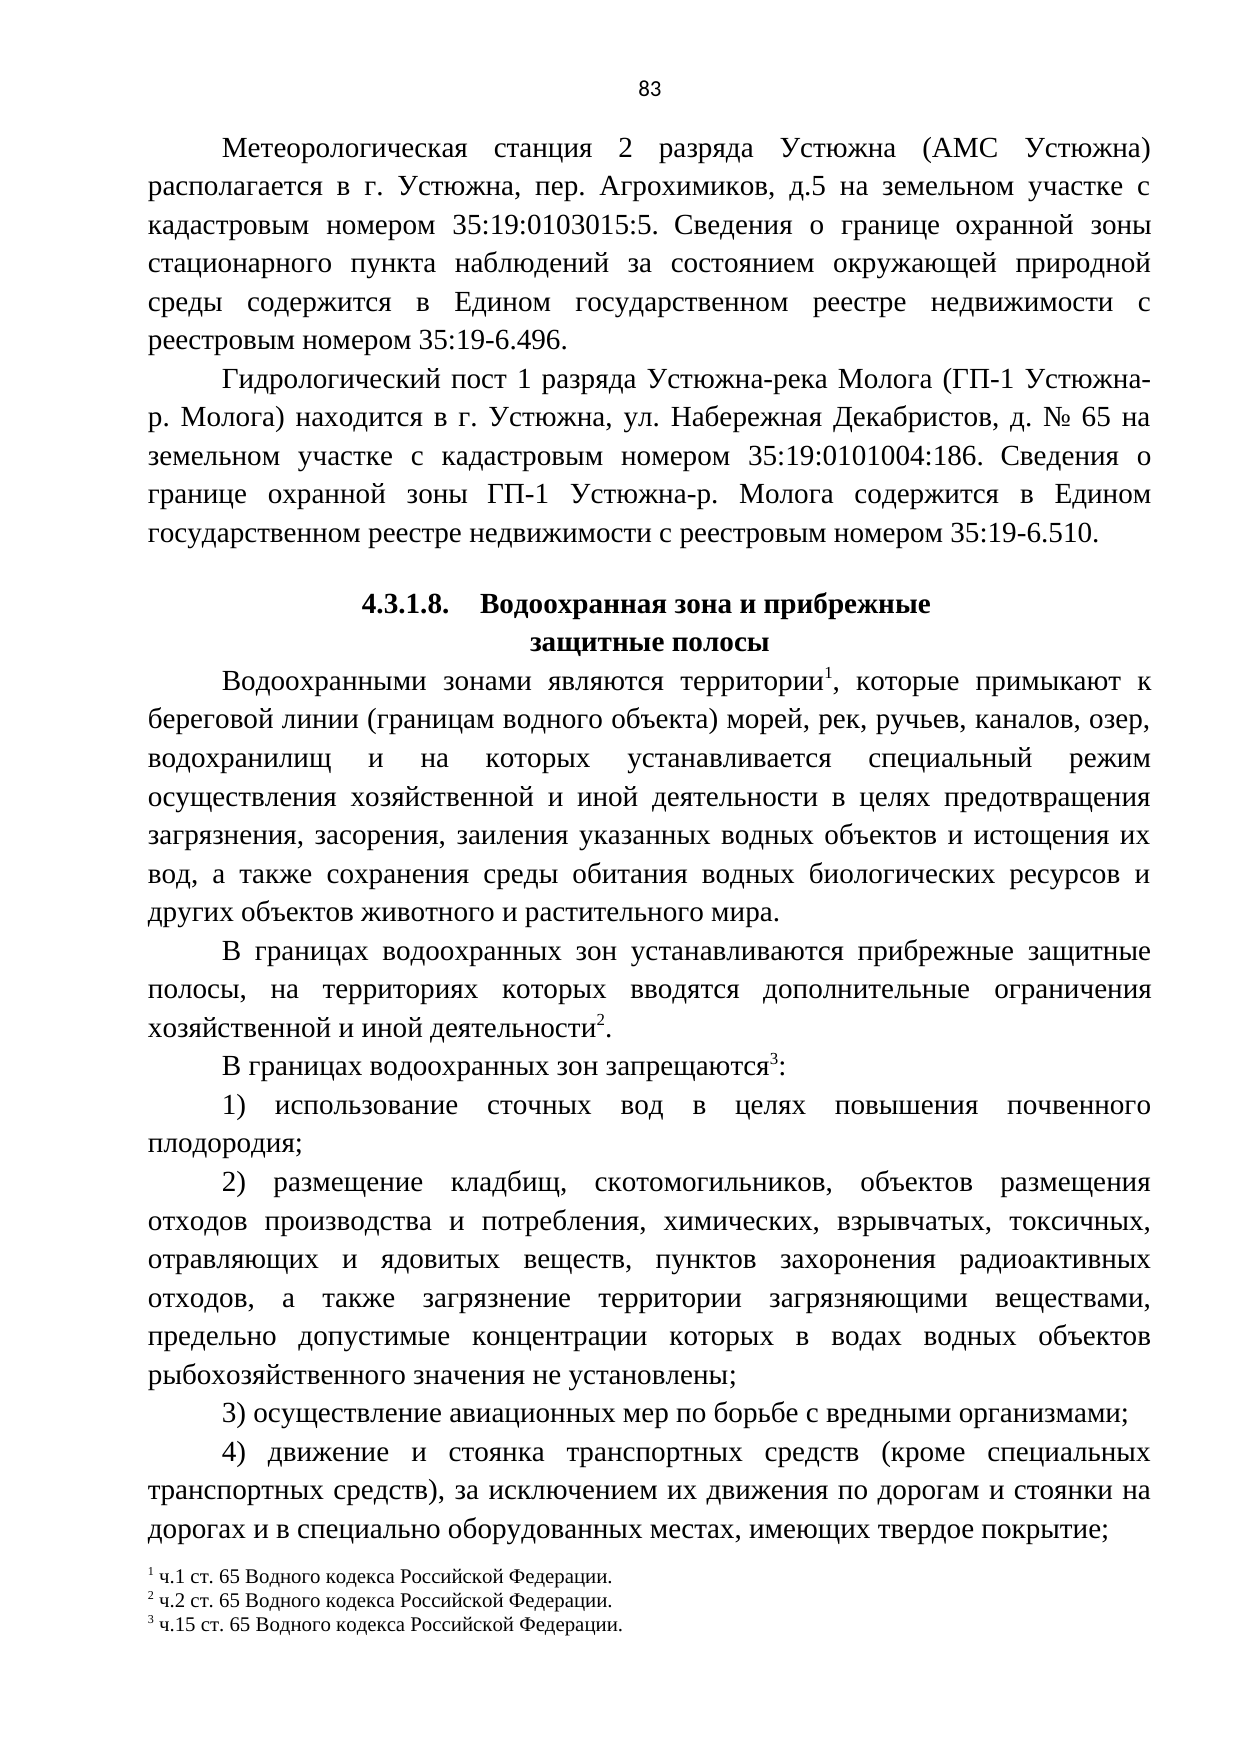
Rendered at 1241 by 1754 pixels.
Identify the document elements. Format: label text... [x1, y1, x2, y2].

text Гидрологический пост 1 разряда Устюжна-река Молога (ГП-1 Устюжна-р. Молога) находится в г. Устюжна, ул. Набережная Декабристов, д. № 65 на земельном участке с кадастровым номером 35:19:0101004:186. Сведения о границе охранной зоны ГП-1 Устюжна-р. Молога содержится в Едином государственном реестре недвижимости с реестровым номером 35:19-6.510. [148, 361, 1152, 549]
text 3) осуществление авиационных мер по борьбе с вредными организмами; [148, 1395, 1152, 1429]
text В границах водоохранных зон запрещаются: [148, 1048, 1152, 1082]
text 4) движение и стоянка транспортных средств (кроме специальных транспортных средств), за исключением их движения по дорогам и стоянки на дорогах и в специально оборудованных местах, имеющих твердое покрытие; [148, 1434, 1152, 1544]
text 1) использование сточных вод в целях повышения почвенного плодородия; [148, 1087, 1152, 1159]
text Метеорологическая станция 2 разряда Устюжна (АМС Устюжна) располагается в г. Устюжна, пер. Агрохимиков, д.5 на земельном участке с кадастровым номером 35:19:0103015:5. Сведения о границе охранной зоны стационарного пункта наблюдений за состоянием окружающей природной среды содержится в Едином государственном реестре недвижимости с реестровым номером 35:19-6.496. [148, 130, 1152, 356]
text В границах водоохранных зон устанавливаются прибрежные защитные полосы, на территориях которых вводятся дополнительные ограничения хозяйственной и иной деятельности. [148, 933, 1152, 1043]
text Водоохранными зонами являются территории, которые примыкают к береговой линии (границам водного объекта) морей, рек, ручьев, каналов, озер, водохранилищ и на которых устанавливается специальный режим осуществления хозяйственной и иной деятельности в целях предотвращения загрязнения, засорения, заиления указанных водных объектов и истощения их вод, а также сохранения среды обитания водных биологических ресурсов и других объектов животного и растительного мира. [148, 663, 1152, 928]
list Водоохранная зона и прибрежные защитные полосы [148, 586, 1152, 658]
text 2) размещение кладбищ, скотомогильников, объектов размещения отходов производства и потребления, химических, взрывчатых, токсичных, отравляющих и ядовитых веществ, пунктов захоронения радиоактивных отходов, а также загрязнение территории загрязняющими веществами, предельно допустимые концентрации которых в водах водных объектов рыбохозяйственного значения не установлены; [148, 1164, 1152, 1390]
